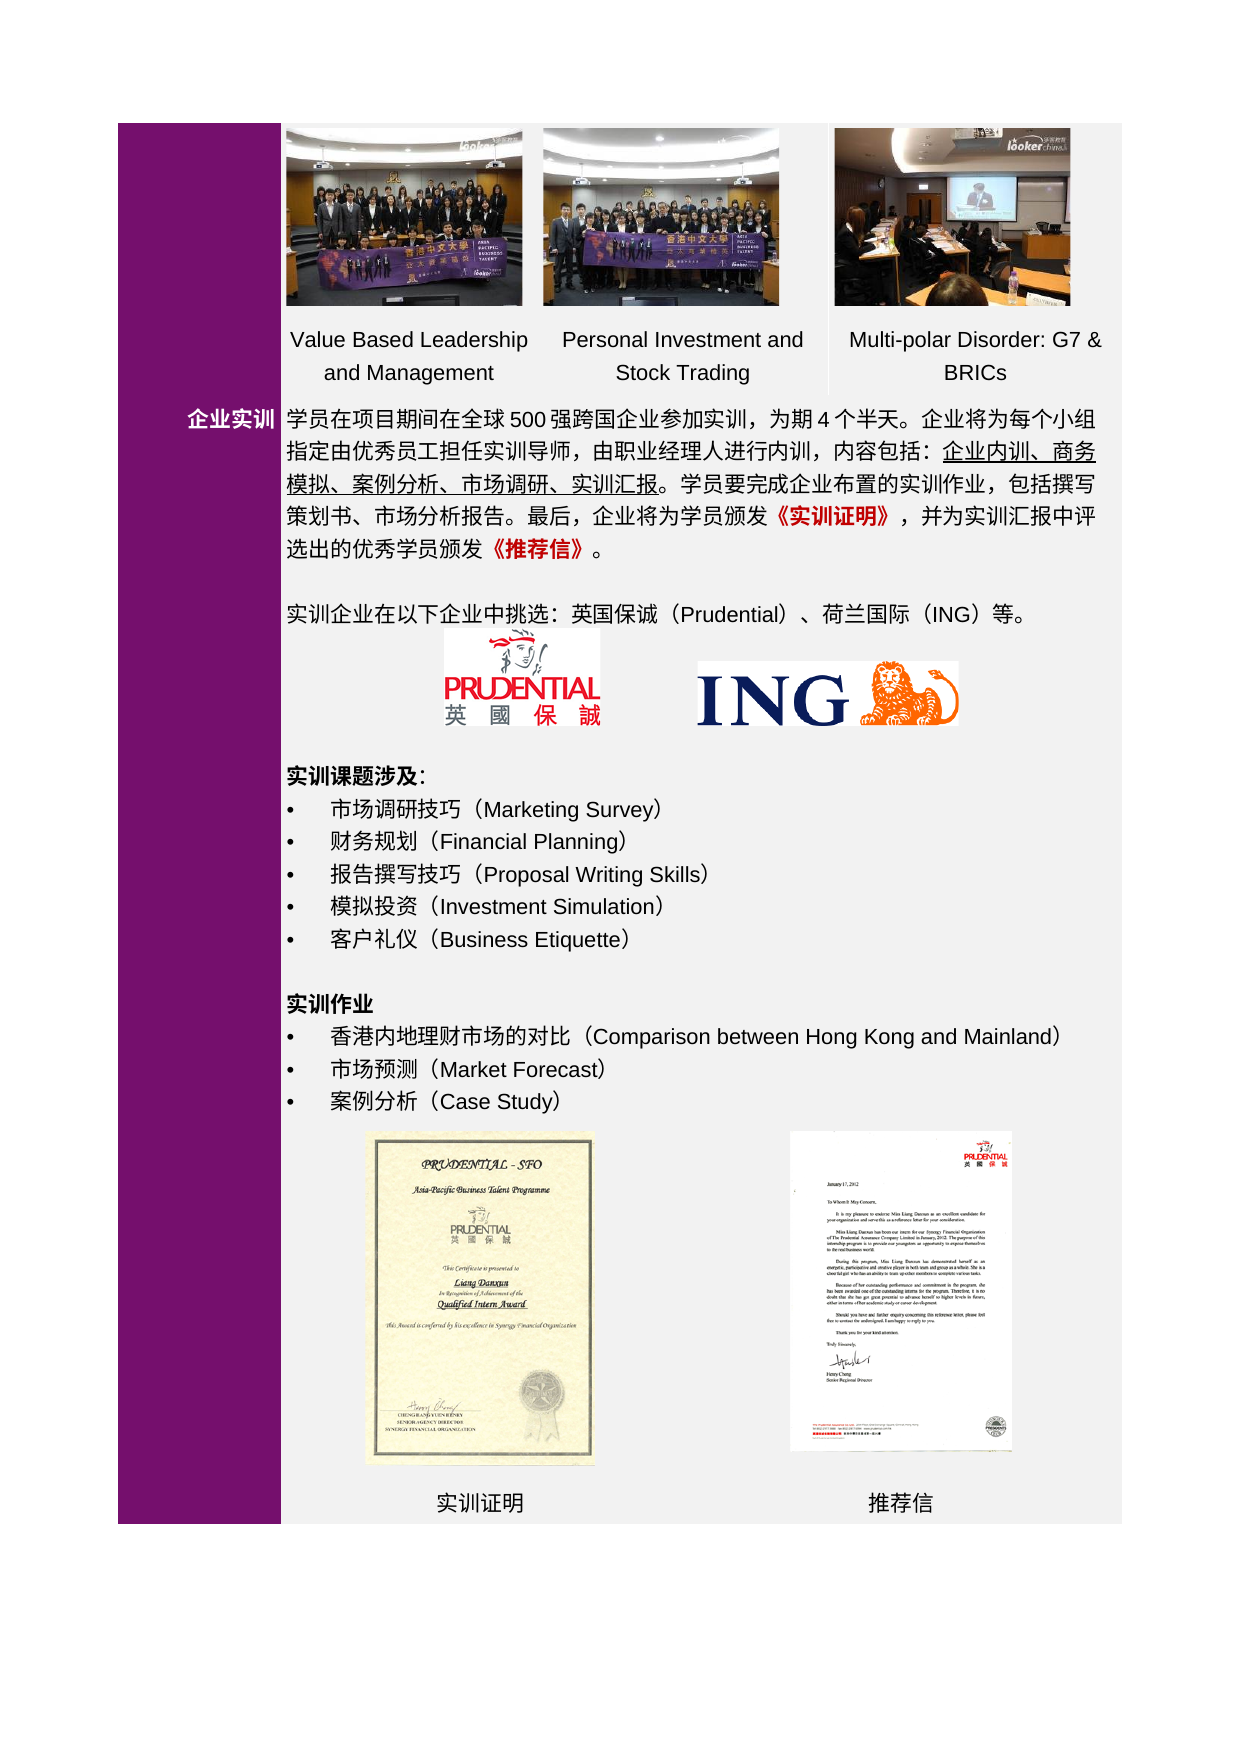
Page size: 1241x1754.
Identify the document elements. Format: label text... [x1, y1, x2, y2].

table_cell Value Based Leadership and Management [281, 123, 537, 395]
table_cell [118, 1122, 281, 1524]
picture [697, 661, 959, 726]
table_cell Personal Investment and Stock Trading [537, 123, 828, 395]
picture [834, 128, 1071, 306]
table_cell 企业实训 [118, 395, 281, 1122]
picture [286, 128, 523, 306]
picture [444, 628, 601, 726]
table_cell 学员在项目期间在全球500强跨国企业参加实训，为期4个半天。企业将为每个小组指定由优秀员工担任实训导师，由职业经理人进行内训，内容包括：企业内训、商务模拟、案例分析、市场调研、实训汇报。学员要完成企业布置的实训作业，包括撰写策划书、市场分析报告。最后，企业将为学员颁发《实训证明》，并为实训汇报中评选出的优秀学员颁发《推荐信》。 实训企业在以下企业中挑选：英国保诚（Prudential）、荷兰国际（ING）等。 实训课题涉及： 市场调研技巧（Marketing Survey） 财务规划（Financial Planning） 报告撰写技巧（Proposal Writing Skills） 模拟投资（Investment Simulation） 客户礼仪（Business Etiquette） 实训作业 香港内地理财市场的对比（Comparison between Hong Kong and Mainland） 市场预测（Market Forecast） 案例分析（Case Study） [281, 395, 1122, 1122]
picture [543, 128, 780, 306]
table_cell Multi-polar Disorder: G7 & BRICs [829, 123, 1122, 395]
picture [365, 1131, 595, 1466]
picture [790, 1131, 1012, 1452]
table_cell 实训证明 [281, 1122, 680, 1524]
table_cell 推荐信 [680, 1122, 1122, 1524]
